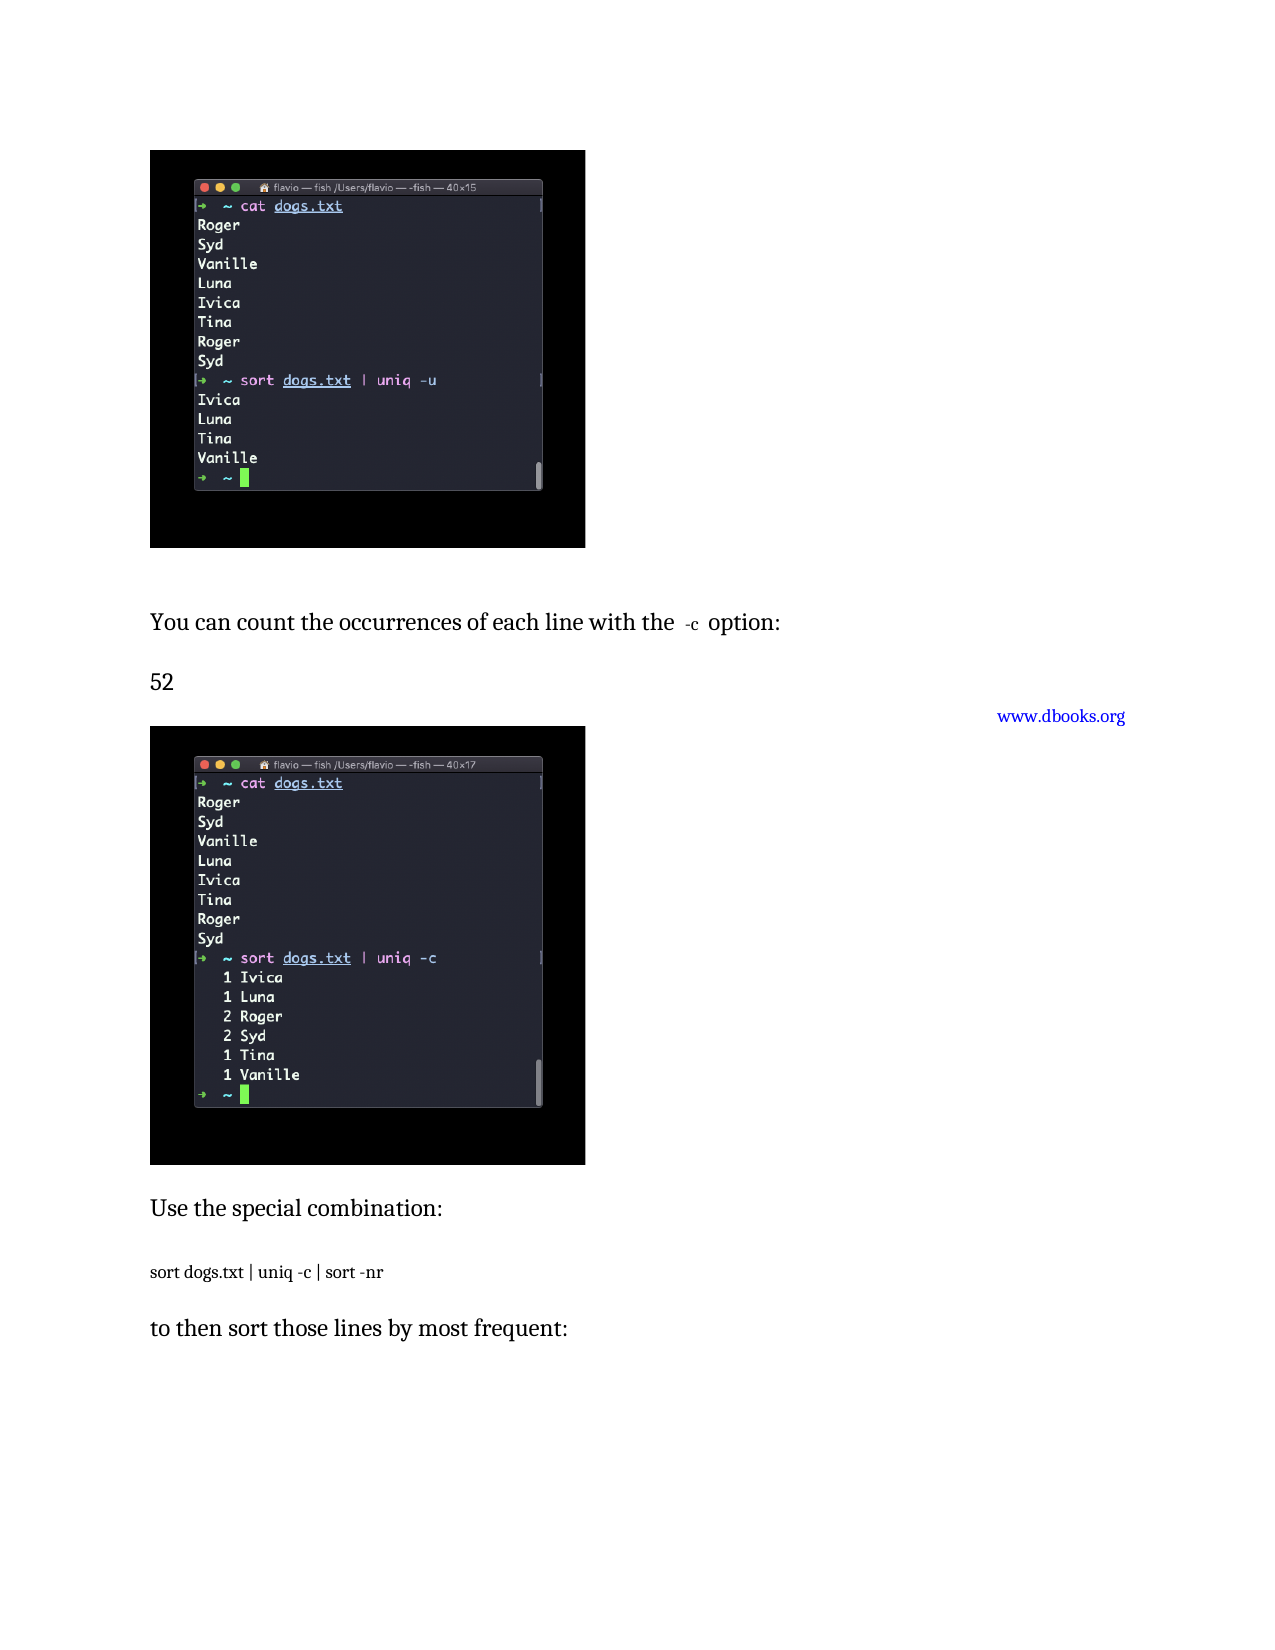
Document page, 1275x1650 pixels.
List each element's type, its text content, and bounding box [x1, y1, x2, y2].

text www.dbooks.org [150, 697, 1125, 727]
text Use the special combination: [150, 1193, 1125, 1223]
text to then sort those lines by most frequent: [150, 1313, 1125, 1343]
text sort dogs.txt | uniq -c | sort -nr [150, 1253, 1125, 1283]
text 52 [150, 667, 1125, 697]
picture [150, 150, 586, 548]
text You can count the occurrences of each line with the -c option: [150, 607, 1125, 637]
picture [150, 726, 586, 1165]
